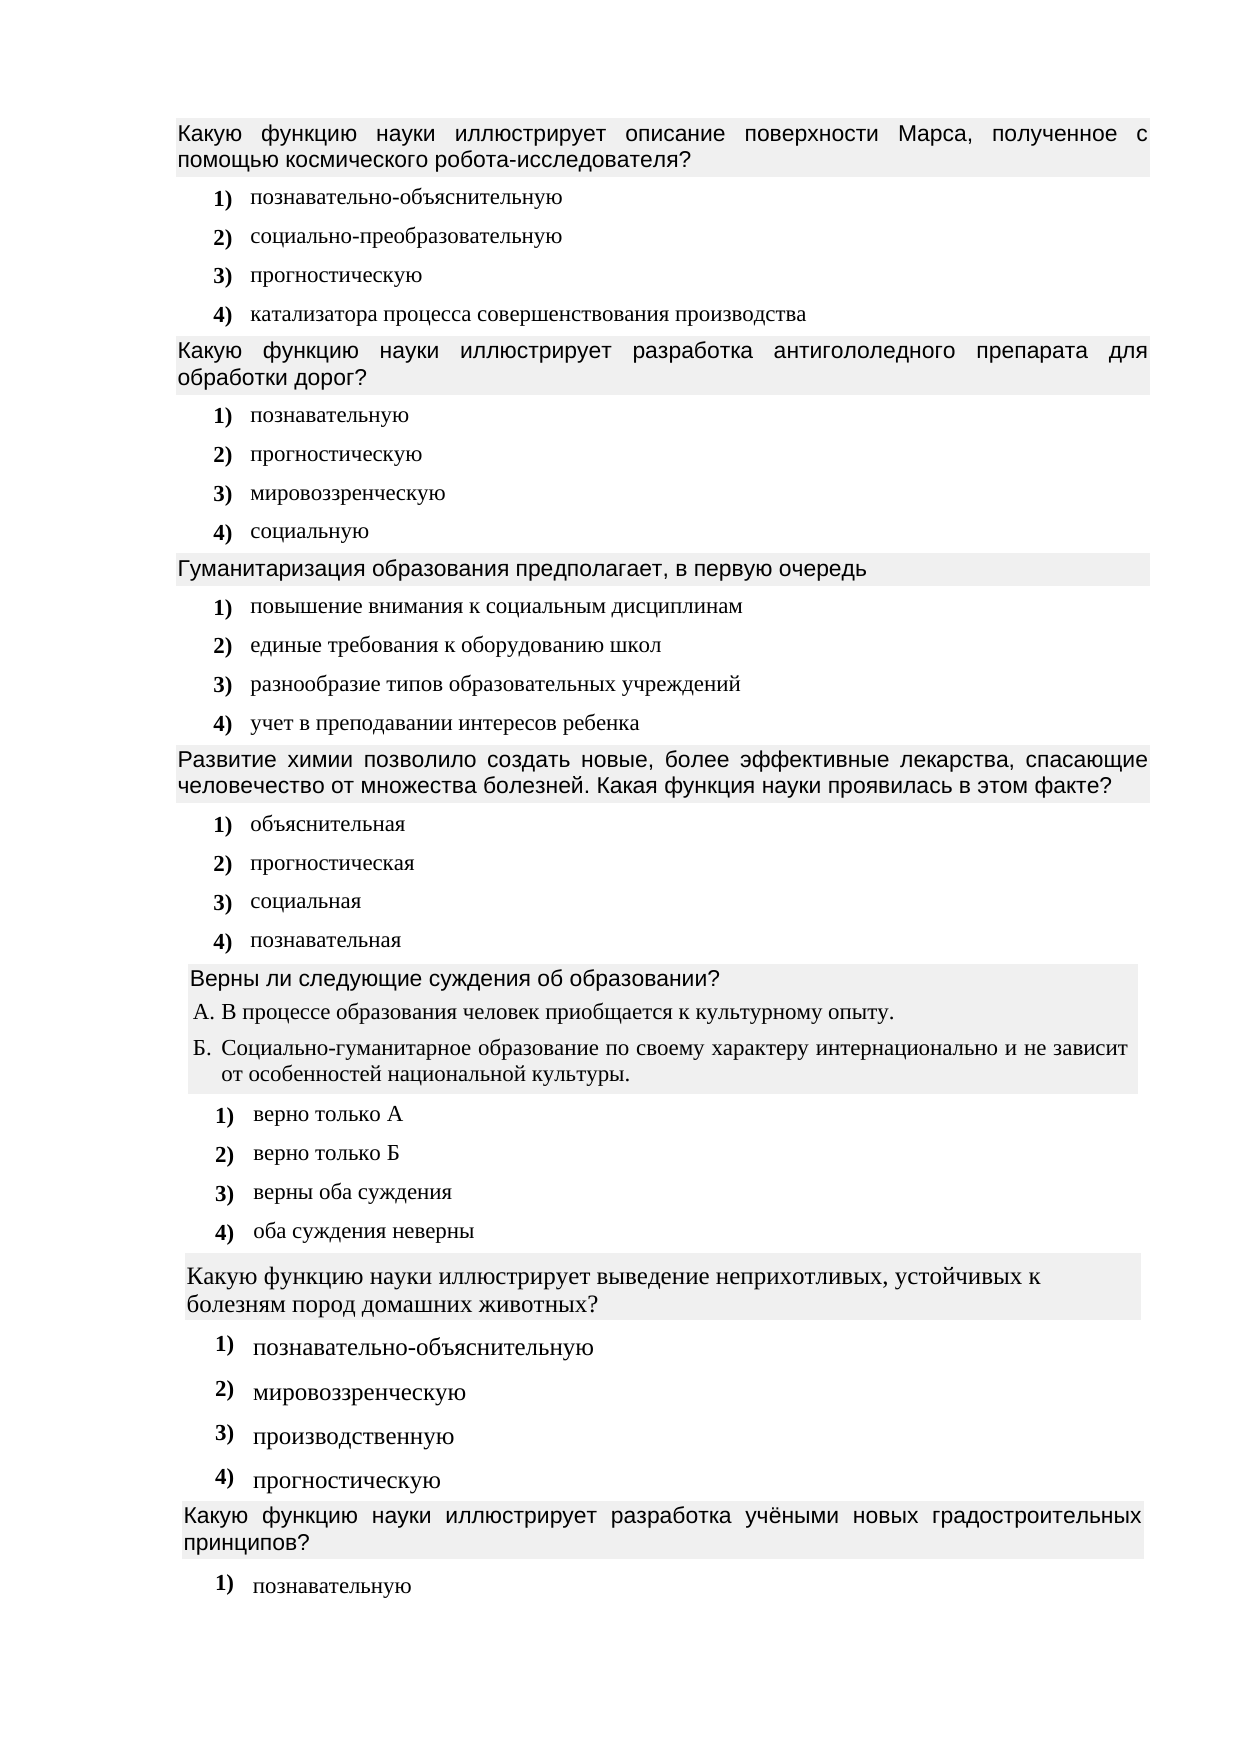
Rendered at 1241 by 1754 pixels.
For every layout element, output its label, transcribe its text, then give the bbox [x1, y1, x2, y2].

table_cell Какую функцию науки иллюстрирует описание поверхности Марса, полученное с помощью космического робота-исследователя? [176, 118, 1150, 177]
table_cell Развитие химии позволило создать новые, более эффективные лекарства, спасающие человечество от множества болезней. Какая функция науки прoявилась в этом факте? [176, 745, 1150, 803]
table_cell Гуманитаризация образования предполагает, в первую очередь [176, 553, 1150, 586]
table_cell [176, 586, 1150, 744]
table_cell [176, 395, 1150, 553]
table_cell Какую функцию науки иллюстрирует разработка антигололедного препарата для обработки дорог? [176, 336, 1150, 395]
table_cell [176, 804, 1150, 962]
table_cell [176, 177, 1150, 336]
table_cell [176, 962, 1150, 1617]
